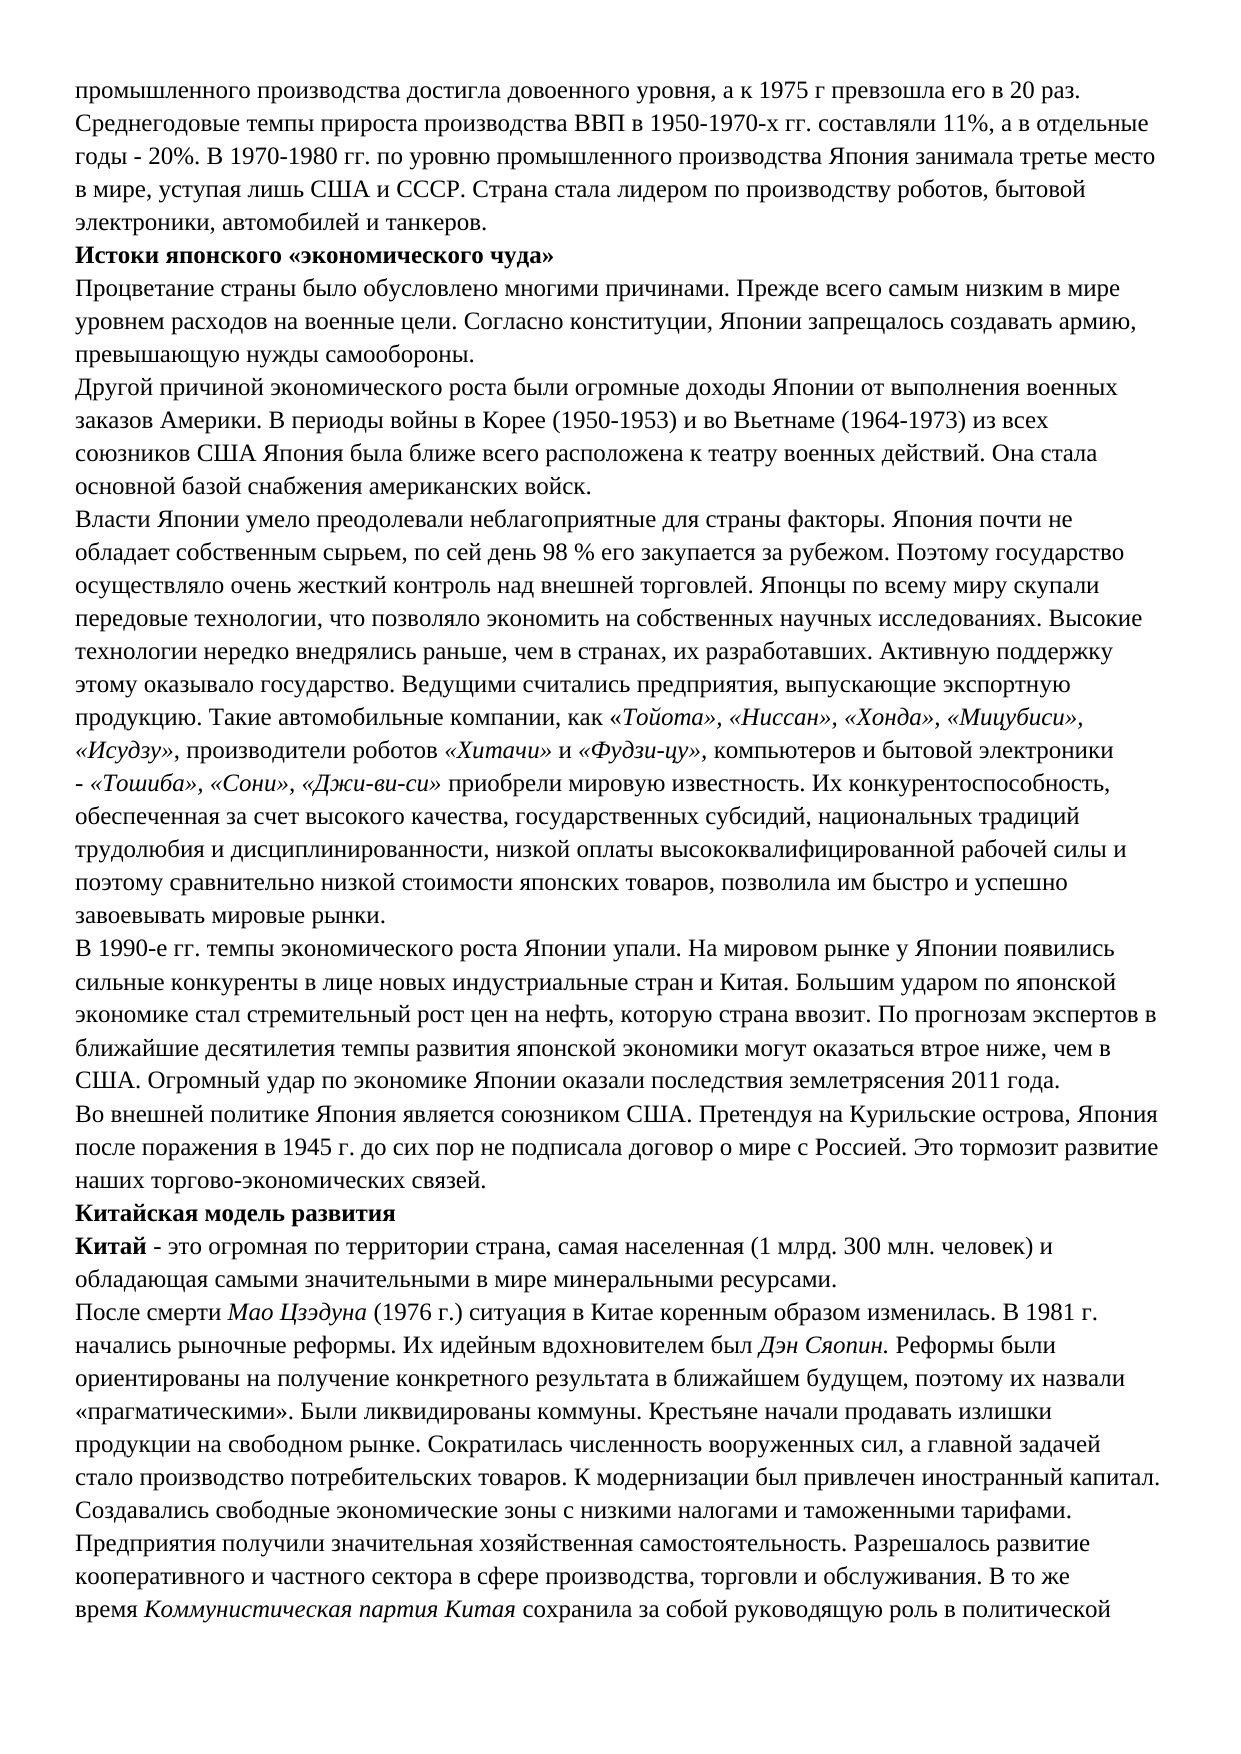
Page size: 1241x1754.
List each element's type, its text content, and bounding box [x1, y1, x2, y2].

text Китайская модель развития [75, 1198, 1165, 1226]
text Истоки японского «экономического чуда» [75, 240, 1165, 269]
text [75, 75, 1165, 236]
text Во внешней политике Япония является союзником США. Претендуя на Курильские острова, Япония после поражения в 1945 г. до сих пор не подписала договор о мире с Россией. Это тормозит развитие наших торгово-экономических связей. [75, 1099, 1165, 1193]
text Другой причиной экономического роста были огромные доходы Японии от выполнения военных заказов Америки. В периоды войны в Корее (1950-1953) и во Вьетнаме (1964-1973) из всех союзников США Япония была ближе всего расположена к театру военных действий. Она стала основной базой снабжения американских войск. [75, 372, 1165, 500]
text Власти Японии умело преодолевали неблагоприятные для страны факторы. Япония почти не обладает собственным сырьем, по сей день 98 % его закупается за рубежом. Поэтому государство осуществляло очень жесткий контроль над внешней торговлей. Японцы по всему миру скупали передовые технологии, что позволяло экономить на собственных научных исследованиях. Высокие технологии нередко внедрялись раньше, чем в странах, их разработавших. Активную поддержку этому оказывало государство. Ведущими считались предприятия, выпускающие экспортную продукцию. Такие автомобильные компании, как «Тойота», «Ниссан», «Хонда», «Мицубиси», «Исудзу», производители роботов «Хитачи» и «Фудзи-цу», компьютеров и бытовой электроники - «Тошиба», «Сони», «Джи-ви-си» приобрели мировую известность. Их конкурентоспособность, обеспеченная за счет высокого качества, государственных субсидий, национальных традиций трудолюбия и дисциплинированности, низкой оплаты высококвалифицированной рабочей силы и поэтому сравнительно низкой стоимости японских товаров, позволила им быстро и успешно завоевывать мировые рынки. [75, 504, 1165, 929]
text Процветание страны было обусловлено многими причинами. Прежде всего самым низким в мире уровнем расходов на военные цели. Согласно конституции, Японии запрещалось создавать армию, превышающую нужды самообороны. [75, 273, 1165, 368]
text Китай - это огромная по территории страна, самая населенная (1 млрд. 300 млн. человек) и обладающая самыми значительными в мире минеральными ресурсами. [75, 1231, 1165, 1292]
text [75, 1297, 1165, 1623]
text В 1990-е гг. темпы экономического роста Японии упали. На мировом рынке у Японии появились сильные конкуренты в лице новых индустриальные стран и Китая. Большим ударом по японской экономике стал стремительный рост цен на нефть, которую страна ввозит. По прогнозам экспертов в ближайшие десятилетия темпы развития японской экономики могут оказаться втрое ниже, чем в США. Огромный удар по экономике Японии оказали последствия землетрясения 2011 года. [75, 933, 1165, 1094]
